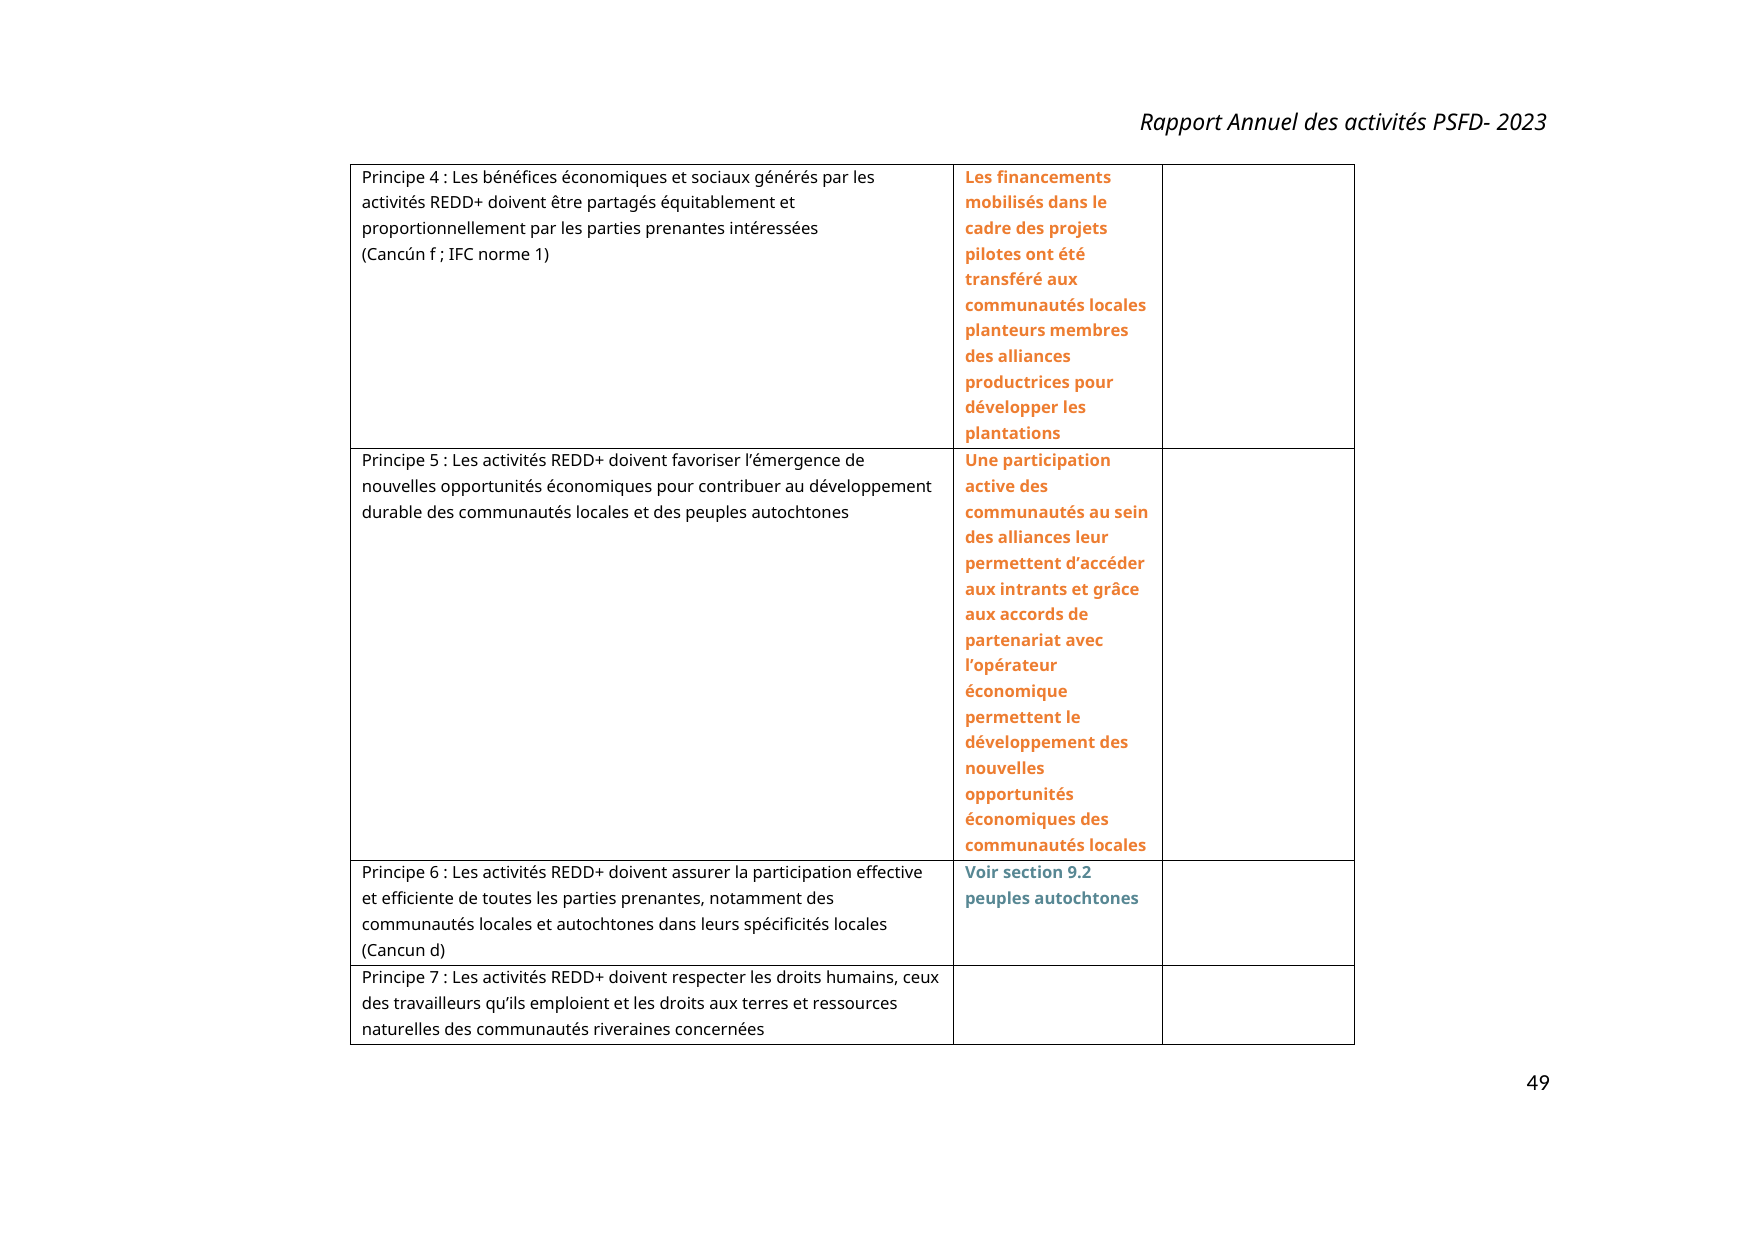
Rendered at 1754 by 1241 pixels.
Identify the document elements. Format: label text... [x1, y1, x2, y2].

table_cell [351, 966, 953, 1044]
table_cell Principe 5 : Les activités REDD+ doivent favoriser l’émergence de nouvelles opportunités économiques pour contribuer au développement durable des communautés locales et des peuples autochtones [351, 449, 953, 860]
table_cell [1163, 966, 1354, 1044]
table_cell [1163, 861, 1354, 965]
table_cell Voir section 9.2 peuples autochtones [954, 861, 1162, 965]
table_cell [954, 966, 1162, 1044]
table_cell Principe 6 : Les activités REDD+ doivent assurer la participation effective et efficiente de toutes les parties prenantes, notamment des communautés locales et autochtones dans leurs spécificités locales (Cancun d) [351, 861, 953, 965]
table_cell [1163, 165, 1354, 448]
table_cell [1163, 449, 1354, 860]
table_cell Une participation active des communautés au sein des alliances leur permettent d’accéder aux intrants et grâce aux accords de partenariat avec l’opérateur économique permettent le développement des nouvelles opportunités économiques des communautés locales [954, 449, 1162, 860]
table_cell Les financements mobilisés dans le cadre des projets pilotes ont été transféré aux communautés locales planteurs membres des alliances productrices pour développer les plantations [954, 165, 1162, 448]
table_cell Principe 4 : Les bénéfices économiques et sociaux générés par les activités REDD+ doivent être partagés équitablement et proportionnellement par les parties prenantes intéressées (Cancún f ; IFC norme 1) [351, 165, 953, 448]
